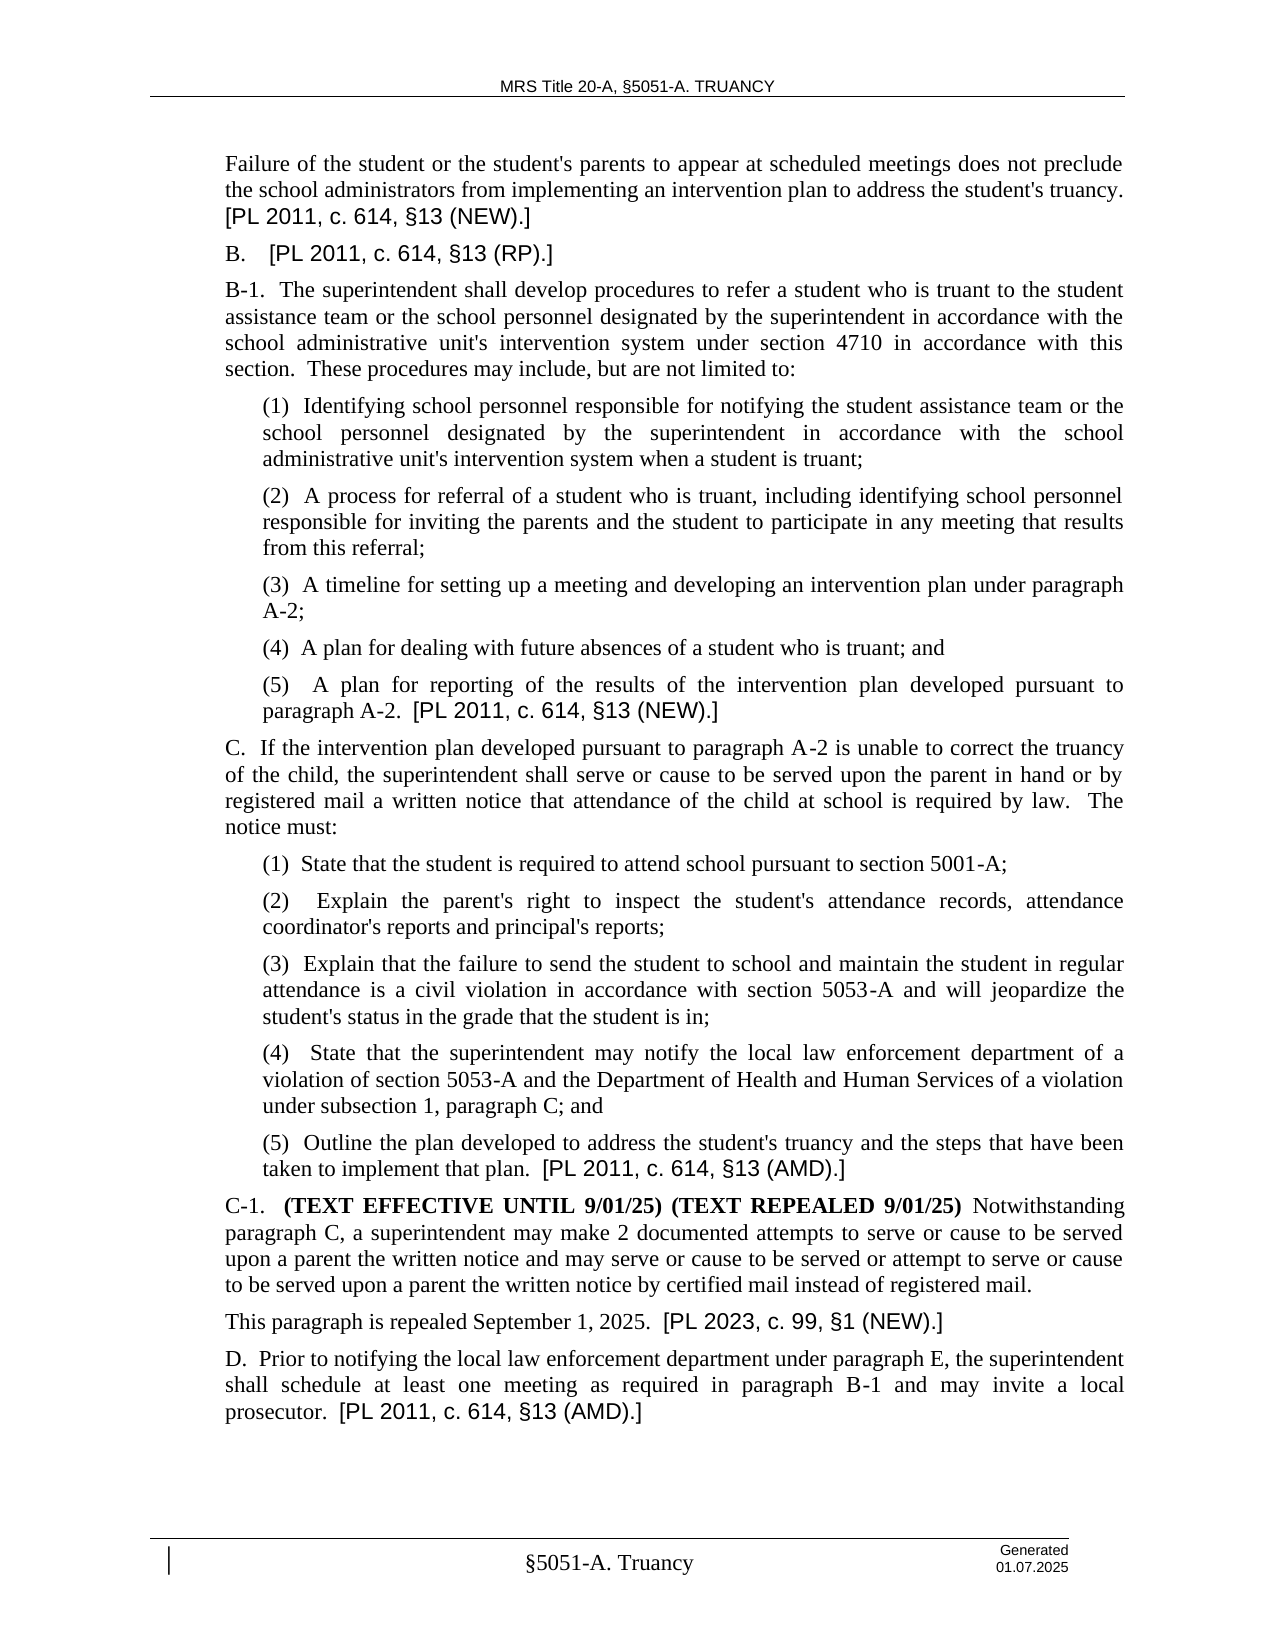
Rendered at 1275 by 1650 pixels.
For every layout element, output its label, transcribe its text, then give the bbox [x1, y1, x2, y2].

text (2) Explain the parent's right to inspect the student's attendance records, attendance coordinator's reports and principal's reports; [262, 887, 1125, 939]
text (3) Explain that the failure to send the student to school and maintain the student in regular attendance is a civil violation in accordance with section 5053‑A and will jeopardize the student's status in the grade that the student is in; [262, 950, 1125, 1029]
text (4) State that the superintendent may notify the local law enforcement department of a violation of section 5053‑A and the Department of Health and Human Services of a violation under subsection 1, paragraph C; and [262, 1039, 1125, 1118]
text (1) State that the student is required to attend school pursuant to section 5001‑A; [262, 850, 1125, 876]
text (3) A timeline for setting up a meeting and developing an intervention plan under paragraph A‑2; [262, 571, 1125, 624]
text (1) Identifying school personnel responsible for notifying the student assistance team or the school personnel designated by the superintendent in accordance with the school administrative unit's intervention system when a student is truant; [262, 392, 1125, 471]
text (4) A plan for dealing with future absences of a student who is truant; and [262, 634, 1125, 661]
text B. [PL 2011, c. 614, §13 (RP).] [225, 239, 1125, 266]
text C-1. (TEXT EFFECTIVE UNTIL 9/01/25) (TEXT REPEALED 9/01/25) Notwithstanding paragraph C, a superintendent may make 2 documented attempts to serve or cause to be served upon a parent the written notice and may serve or cause to be served or attempt to serve or cause to be served upon a parent the written notice by certified mail instead of registered mail. [225, 1192, 1125, 1298]
text B-1. The superintendent shall develop procedures to refer a student who is truant to the student assistance team or the school personnel designated by the superintendent in accordance with the school administrative unit's intervention system under section 4710 in accordance with this section. These procedures may include, but are not limited to: [225, 276, 1125, 382]
text D. Prior to notifying the local law enforcement department under paragraph E, the superintendent shall schedule at least one meeting as required in paragraph B‑1 and may invite a local prosecutor. [PL 2011, c. 614, §13 (AMD).] [225, 1345, 1125, 1424]
text (5) Outline the plan developed to address the student's truancy and the steps that have been taken to implement that plan. [PL 2011, c. 614, §13 (AMD).] [262, 1129, 1125, 1182]
text This paragraph is repealed September 1, 2025. [PL 2023, c. 99, §1 (NEW).] [225, 1308, 1125, 1334]
text (5) A plan for reporting of the results of the intervention plan developed pursuant to paragraph A‑2. [PL 2011, c. 614, §13 (NEW).] [262, 671, 1125, 724]
text (2) A process for referral of a student who is truant, including identifying school personnel responsible for inviting the parents and the student to participate in any meeting that results from this referral; [262, 482, 1125, 561]
text C. If the intervention plan developed pursuant to paragraph A‑2 is unable to correct the truancy of the child, the superintendent shall serve or cause to be served upon the parent in hand or by registered mail a written notice that attendance of the child at school is required by law. The notice must: [225, 734, 1125, 840]
text Failure of the student or the student's parents to appear at scheduled meetings does not preclude the school administrators from implementing an intervention plan to address the student's truancy. [PL 2011, c. 614, §13 (NEW).] [225, 150, 1125, 229]
